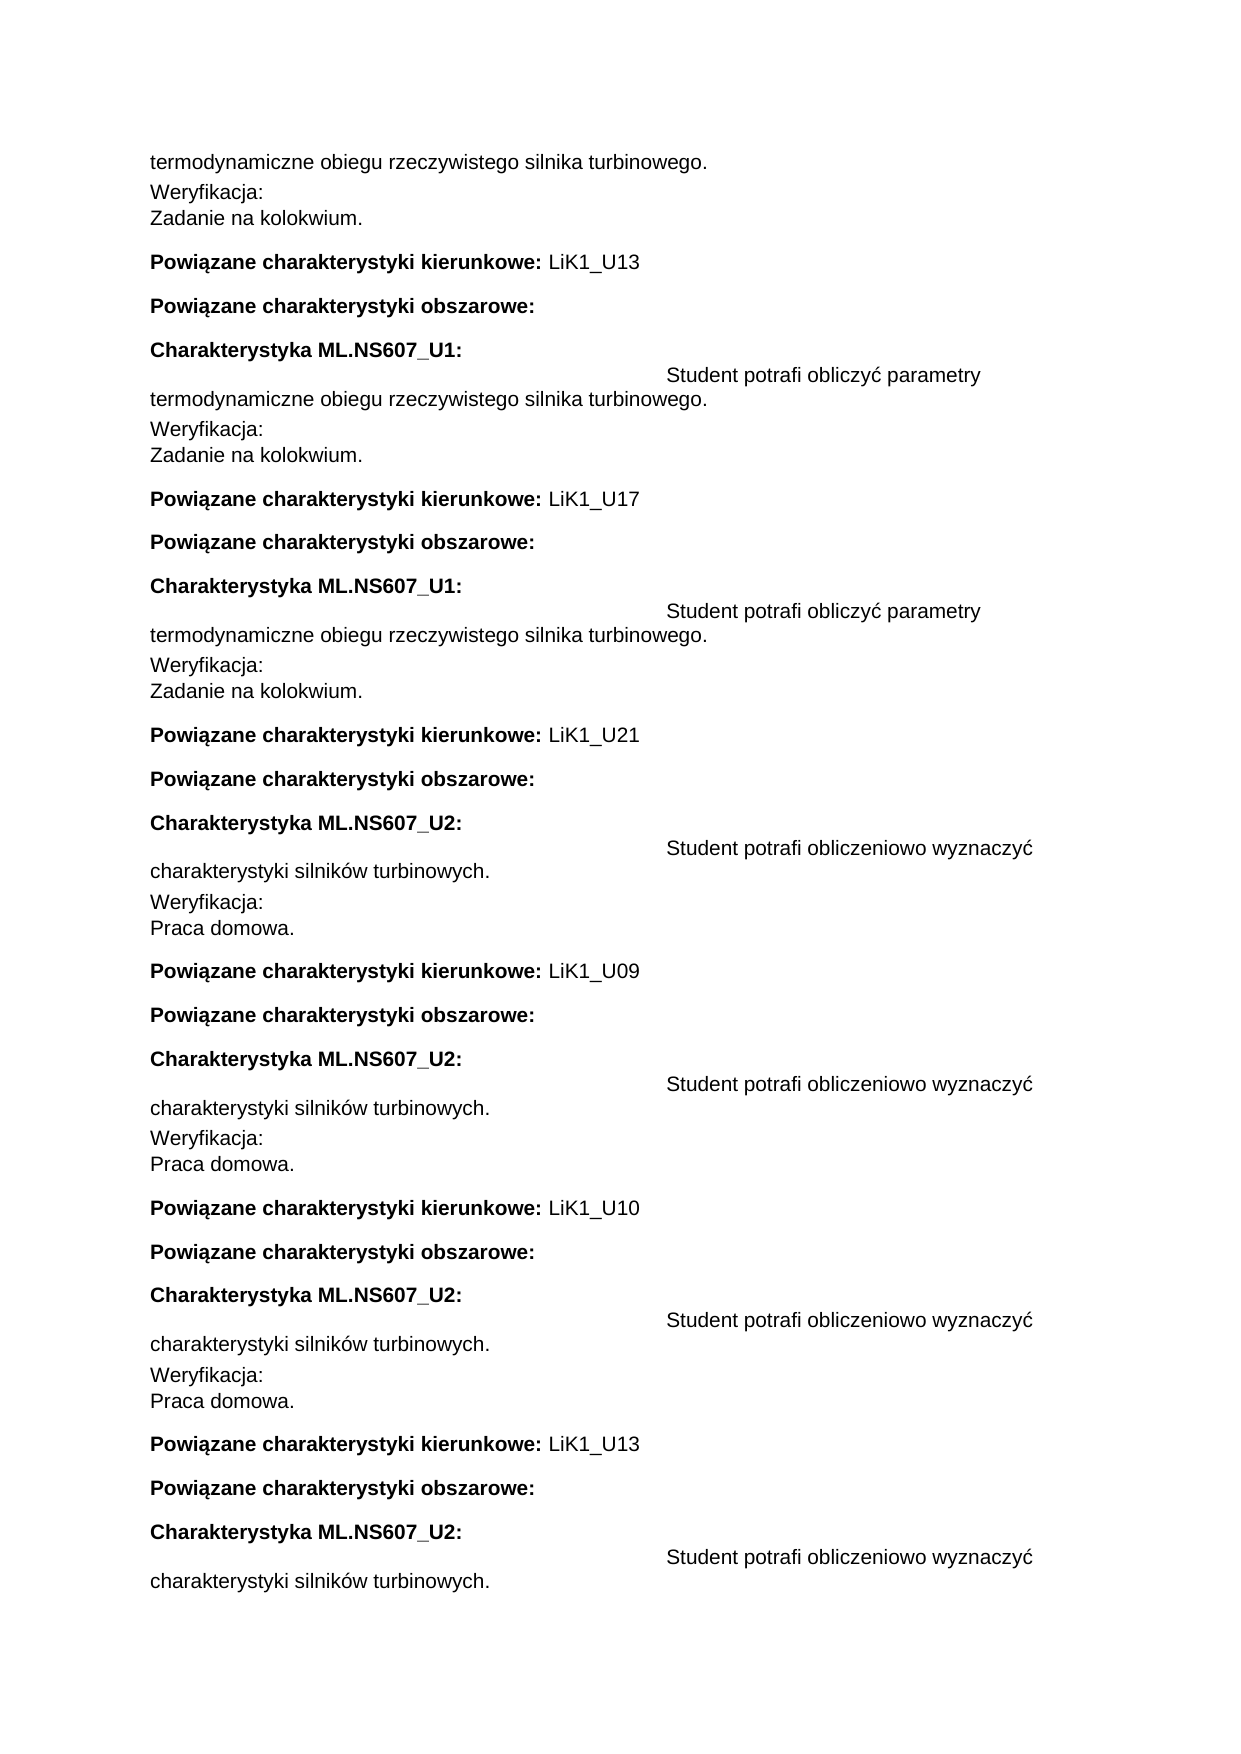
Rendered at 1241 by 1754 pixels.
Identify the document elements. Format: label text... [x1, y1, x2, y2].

text Weryfikacja: [150, 1126, 1090, 1150]
text Charakterystyka ML.NS607_U2: [150, 1047, 1090, 1071]
text Weryfikacja: [150, 889, 1090, 913]
text Student potrafi obliczyć parametry termodynamiczne obiegu rzeczywistego silnika turbinowego. [150, 362, 1090, 410]
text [150, 1545, 1090, 1593]
text Charakterystyka ML.NS607_U1: [150, 337, 1090, 361]
text Student potrafi obliczyć parametry termodynamiczne obiegu rzeczywistego silnika turbinowego. [150, 599, 1090, 647]
text Charakterystyka ML.NS607_U2: [150, 1520, 1090, 1544]
text Zadanie na kolokwium. [150, 679, 1090, 703]
text Student potrafi obliczeniowo wyznaczyć charakterystyki silników turbinowych. [150, 1308, 1090, 1356]
text Weryfikacja: [150, 653, 1090, 677]
text Student potrafi obliczeniowo wyznaczyć charakterystyki silników turbinowych. [150, 835, 1090, 883]
text Powiązane charakterystyki kierunkowe: LiK1_U13 [150, 250, 1090, 274]
text Powiązane charakterystyki obszarowe: [150, 530, 1090, 554]
text Charakterystyka ML.NS607_U2: [150, 1283, 1090, 1307]
text Powiązane charakterystyki kierunkowe: LiK1_U17 [150, 486, 1090, 510]
text Zadanie na kolokwium. [150, 206, 1090, 230]
text Powiązane charakterystyki kierunkowe: LiK1_U09 [150, 959, 1090, 983]
text Powiązane charakterystyki obszarowe: [150, 767, 1090, 791]
text Student potrafi obliczeniowo wyznaczyć charakterystyki silników turbinowych. [150, 1072, 1090, 1120]
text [150, 150, 1090, 174]
text Powiązane charakterystyki obszarowe: [150, 1003, 1090, 1027]
text Praca domowa. [150, 1152, 1090, 1176]
text Charakterystyka ML.NS607_U1: [150, 574, 1090, 598]
text Praca domowa. [150, 1388, 1090, 1412]
text Powiązane charakterystyki obszarowe: [150, 294, 1090, 318]
text Charakterystyka ML.NS607_U2: [150, 810, 1090, 834]
text Weryfikacja: [150, 1362, 1090, 1386]
text Powiązane charakterystyki kierunkowe: LiK1_U13 [150, 1432, 1090, 1456]
text Weryfikacja: [150, 180, 1090, 204]
text Zadanie na kolokwium. [150, 443, 1090, 467]
text Praca domowa. [150, 916, 1090, 939]
text Powiązane charakterystyki kierunkowe: LiK1_U10 [150, 1196, 1090, 1220]
text Weryfikacja: [150, 417, 1090, 441]
text Powiązane charakterystyki obszarowe: [150, 1476, 1090, 1500]
text Powiązane charakterystyki obszarowe: [150, 1239, 1090, 1263]
text Powiązane charakterystyki kierunkowe: LiK1_U21 [150, 723, 1090, 747]
